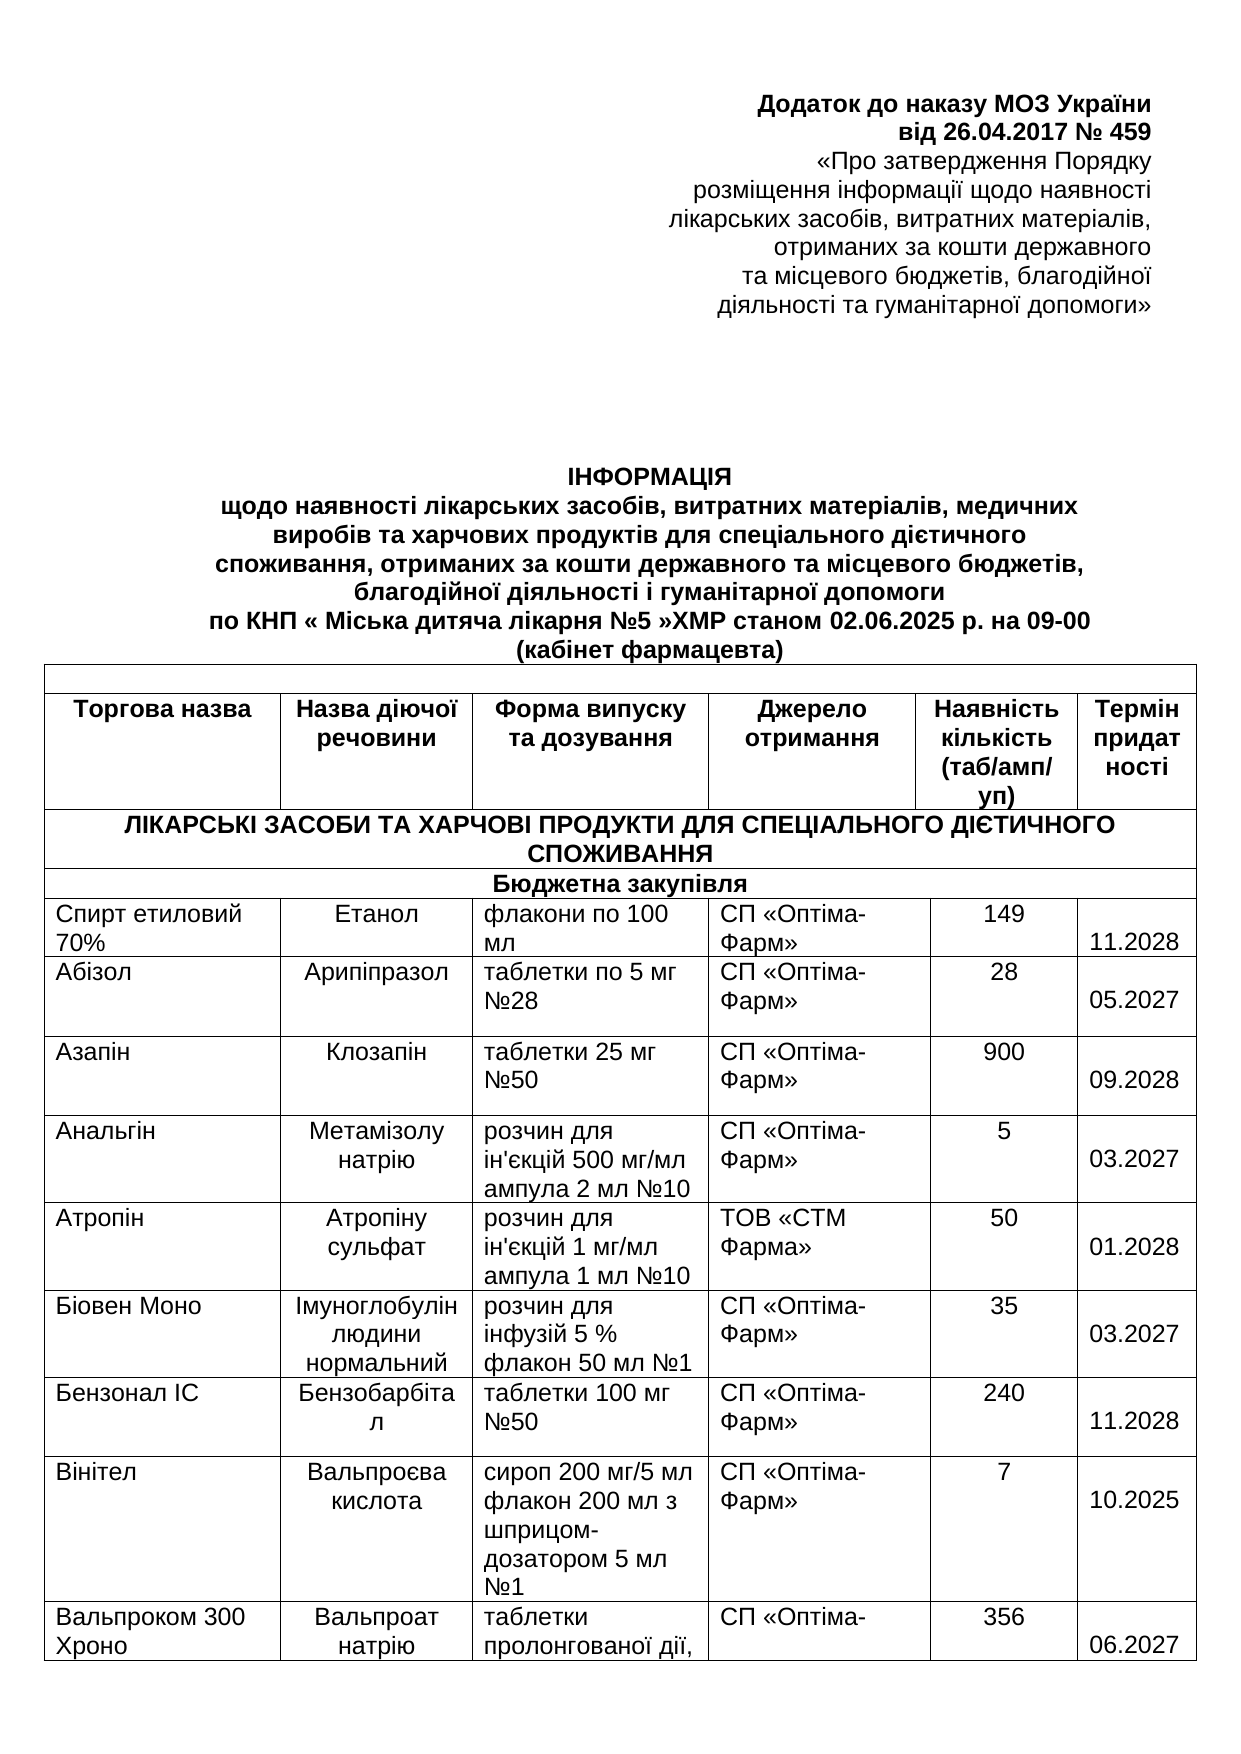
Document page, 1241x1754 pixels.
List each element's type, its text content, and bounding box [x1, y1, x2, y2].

table_cell Анальгін [45, 1116, 280, 1202]
table_cell Атропіну сульфат [281, 1203, 472, 1289]
table_cell 11.2028 [1078, 899, 1196, 956]
table_cell Абізол [45, 957, 280, 1036]
table_cell СП «Оптіма-Фарм» [709, 899, 930, 956]
table_cell 28 [931, 957, 1077, 1036]
table_cell 03.2027 [1078, 1291, 1196, 1377]
table_cell СП «Оптіма-Фарм» [709, 957, 930, 1036]
table_cell розчин для інфузій 5 % флакон 50 мл №1 [613, 1291, 708, 1377]
table_cell СП «Оптіма-Фарм» [709, 1602, 930, 1659]
text виробів та харчових продуктів для спеціального дієтичного [148, 520, 1152, 548]
table_cell 06.2027 [1078, 1602, 1196, 1659]
table_cell 900 [931, 1037, 1077, 1115]
text від 26.04.2017 № 459 [148, 117, 1152, 146]
table_cell СП «Оптіма-Фарм» [709, 1457, 930, 1601]
text та місцевого бюджетів, благодійної [148, 261, 1152, 290]
text розміщення інформації щодо наявності [148, 175, 1152, 203]
text ІНФОРМАЦІЯ [148, 462, 1152, 491]
table_cell 5 [931, 1116, 1077, 1202]
table_cell 50 [931, 1203, 1077, 1289]
text Додаток до наказу МОЗ України [148, 88, 1152, 117]
table_cell СП «Оптіма-Фарм» [709, 1291, 930, 1377]
text лікарських засобів, витратних матеріалів, [148, 203, 1152, 232]
table_cell Імуноглобулін людини нормальний [421, 1291, 472, 1377]
table_cell Арипіпразол [281, 957, 472, 1036]
table_cell 7 [931, 1457, 1077, 1601]
table_cell СП «Оптіма-Фарм» [709, 1037, 930, 1115]
table_cell Наявність кількість (таб/амп/уп) [916, 694, 1077, 809]
table_cell флакони по 100 мл [473, 899, 708, 956]
table_cell Бензонал ІС [45, 1378, 280, 1456]
table_cell 149 [931, 899, 1077, 956]
table_cell таблетки 100 мг №50 [473, 1378, 708, 1456]
table_cell СП «Оптіма-Фарм» [709, 1378, 930, 1456]
text (кабінет фармацевта) [148, 635, 1152, 663]
text щодо наявності лікарських засобів, витратних матеріалів, медичних [148, 491, 1152, 520]
table_cell 09.2028 [1078, 1037, 1196, 1115]
table_cell Торгова назва [45, 694, 280, 809]
table_cell 11.2028 [1078, 1378, 1196, 1456]
table_cell Азапін [45, 1037, 280, 1115]
table_cell Спирт етиловий 70% [45, 899, 280, 956]
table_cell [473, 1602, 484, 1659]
table_cell ЛІКАРСЬКІ ЗАСОБИ ТА ХАРЧОВІ ПРОДУКТИ ДЛЯ СПЕЦІАЛЬНОГО ДІЄТИЧНОГО СПОЖИВАННЯ [45, 810, 1196, 868]
table_cell Бензобарбітал [281, 1378, 472, 1456]
table_cell Вальпроєва кислота [281, 1457, 472, 1601]
table_cell Бюджетна закупівля [45, 869, 1196, 898]
table_cell Метамізолу натрію [281, 1116, 472, 1202]
table_cell Вінітел [45, 1457, 280, 1601]
table_cell таблетки 25 мг №50 [473, 1037, 708, 1115]
table_cell 10.2025 [1078, 1457, 1196, 1601]
text споживання, отриманих за кошти державного та місцевого бюджетів, [148, 548, 1152, 577]
table_cell Атропін [45, 1203, 280, 1289]
text «Про затвердження Порядку [148, 146, 1152, 175]
table_cell Етанол [281, 899, 472, 956]
table_cell Вальпроат натрію Вальпроєва кислота [281, 1602, 338, 1659]
table_cell 356 [931, 1602, 1077, 1659]
table_cell таблетки по 5 мг №28 [473, 957, 708, 1036]
table_cell розчин для ін'єкцій 1 мг/мл ампула 1 мл №10 [613, 1203, 708, 1289]
table_cell 35 [931, 1291, 1077, 1377]
table_cell СП «Оптіма-Фарм» [709, 1116, 930, 1202]
table_cell розчин для ін'єкцій 500 мг/мл ампула 2 мл №10 [473, 1116, 708, 1202]
text благодійної діяльності і гуманітарної допомоги [148, 577, 1152, 606]
table_cell сироп 200 мг/5 мл флакон 200 мл з шприцом-дозатором 5 мл №1 [473, 1457, 708, 1601]
text отриманих за кошти державного [148, 232, 1152, 261]
text по КНП « Міська дитяча лікарня №5 »ХМР станом 02.06.2025 р. на 09-00 [148, 606, 1152, 635]
table_cell Вальпроат натрію Вальпроєва кислота [415, 1602, 472, 1659]
table_cell ТОВ «СТМ Фарма» [709, 1203, 930, 1289]
table_header [45, 665, 1196, 693]
table_cell Імуноглобулін людини нормальний [281, 1291, 332, 1377]
table_cell 05.2027 [1078, 957, 1196, 1036]
table_cell 03.2027 [1078, 1116, 1196, 1202]
table_cell Джерело отримання [709, 694, 915, 809]
table_cell Назва діючої речовини [281, 694, 472, 809]
table_cell Термін придатності [1078, 694, 1196, 809]
table_cell Форма випуску та дозування [473, 694, 708, 809]
table_cell Вальпроком 300 Хроно [128, 1602, 280, 1659]
text діяльності та гуманітарної допомоги» [148, 290, 1152, 318]
table_cell 240 [931, 1378, 1077, 1456]
table_cell таблетки пролонгованої дії, вкриті плівковою оболонкою 300 мг блістер в пачці №100 [588, 1602, 708, 1659]
table_cell Біовен Моно [45, 1291, 280, 1377]
table_cell Клозапін [281, 1037, 472, 1115]
table_cell 01.2028 [1078, 1203, 1196, 1289]
